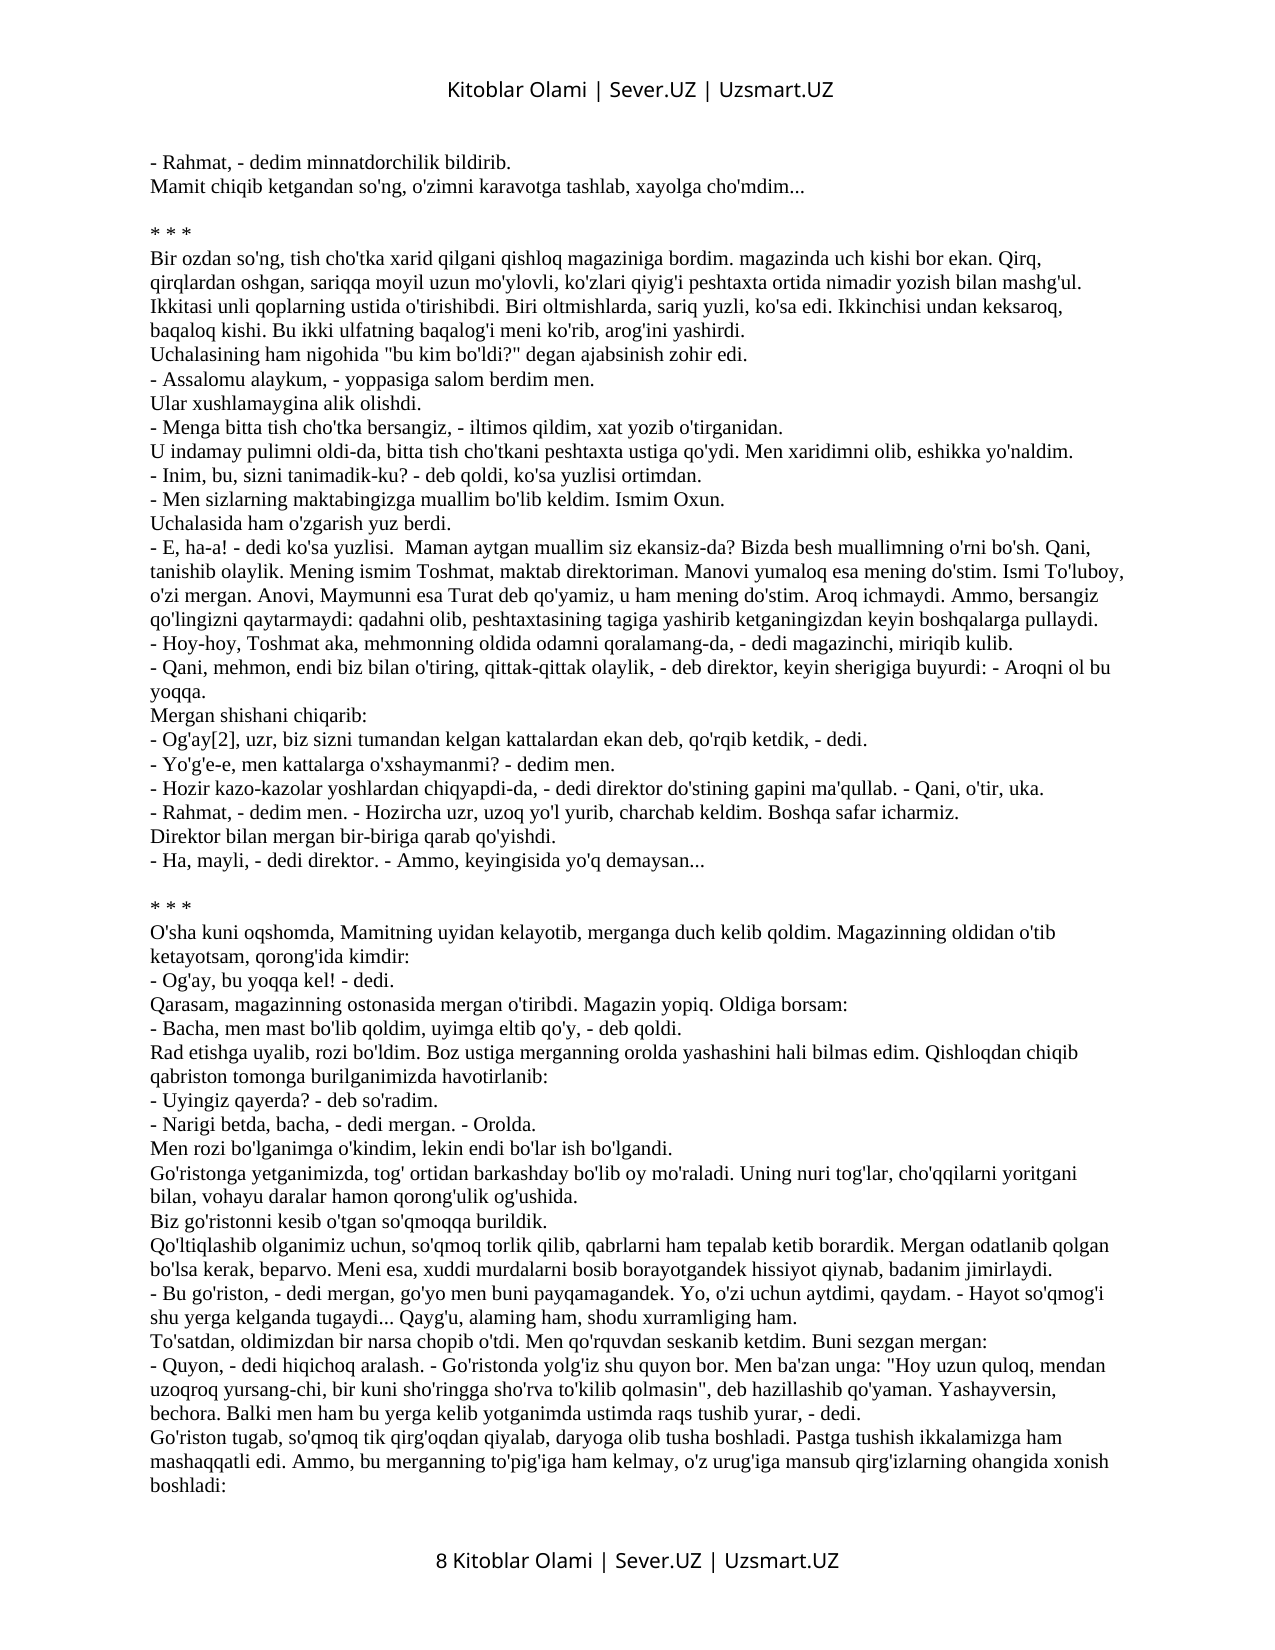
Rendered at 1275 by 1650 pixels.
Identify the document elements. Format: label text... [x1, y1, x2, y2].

text - Hoy-hoy, Toshmat aka, mehmonning oldida odamni qoralamang-da, - dedi magazinchi, miriqib kulib. [150, 631, 1125, 655]
text - E, ha-a! - dedi ko'sa yuzlisi. Maman aytgan muallim siz ekansiz-da? Bizda besh muallimning o'rni bo'sh. Qani, tanishib olaylik. Mening ismim Toshmat, maktab direktoriman. Manovi yumaloq esa mening do'stim. Ismi To'luboy, o'zi mergan. Anovi, Maymunni esa Turat deb qo'yamiz, u ham mening do'stim. Aroq ichmaydi. Ammo, bersangiz qo'lingizni qaytarmaydi: qadahni olib, peshtaxtasining tagiga yashirib ketganingizdan keyin boshqalarga pullaydi. [150, 535, 1125, 631]
text Mamit chiqib ketgandan so'ng, o'zimni karavotga tashlab, xayolga cho'mdim... [150, 174, 1125, 198]
text - Rahmat, - dedim men. - Hozircha uzr, uzoq yo'l yurib, charchab keldim. Boshqa safar icharmiz. [150, 799, 1125, 824]
text - Narigi betda, bacha, - dedi mergan. - Orolda. [150, 1112, 1125, 1136]
text Biz go'ristonni kesib o'tgan so'qmoqqa burildik. [150, 1208, 1125, 1233]
text Direktor bilan mergan bir-biriga qarab qo'yishdi. [150, 824, 1125, 848]
text - Quyon, - dedi hiqichoq aralash. - Go'ristonda yolg'iz shu quyon bor. Men ba'zan unga: "Hoy uzun quloq, mendan uzoqroq yursang-chi, bir kuni sho'ringga sho'rva to'kilib qolmasin", deb hazillashib qo'yaman. Yashayversin, bechora. Balki men ham bu yerga kelib yotganimda ustimda raqs tushib yurar, - dedi. [150, 1353, 1125, 1425]
text O'sha kuni oqshomda, Mamitning uyidan kelayotib, merganga duch kelib qoldim. Magazinning oldidan o'tib ketayotsam, qorong'ida kimdir: [150, 920, 1125, 968]
text - Menga bitta tish cho'tka bersangiz, - iltimos qildim, xat yozib o'tirganidan. [150, 414, 1125, 439]
text Mergan shishani chiqarib: [150, 703, 1125, 727]
text - Inim, bu, sizni tanimadik-ku? - deb qoldi, ko'sa yuzlisi ortimdan. [150, 463, 1125, 487]
text - Og'ay, bu yoqqa kel! - dedi. [150, 968, 1125, 992]
text Uchalasida ham o'zgarish yuz berdi. [150, 511, 1125, 535]
text Qo'ltiqlashib olganimiz uchun, so'qmoq torlik qilib, qabrlarni ham tepalab ketib borardik. Mergan odatlanib qolgan bo'lsa kerak, beparvo. Meni esa, xuddi murdalarni bosib borayotgandek hissiyot qiynab, badanim jimirlaydi. [150, 1233, 1125, 1281]
text Go'ristonga yetganimizda, tog' ortidan barkashday bo'lib oy mo'raladi. Uning nuri tog'lar, cho'qqilarni yoritgani bilan, vohayu daralar hamon qorong'ulik og'ushida. [150, 1160, 1125, 1208]
text * * * [150, 896, 1125, 920]
text - Assalomu alaykum, - yoppasiga salom berdim men. [150, 366, 1125, 391]
text - Hozir kazo-kazolar yoshlardan chiqyapdi-da, - dedi direktor do'stining gapini ma'qullab. - Qani, o'tir, uka. [150, 776, 1125, 799]
text - Uyingiz qayerda? - deb so'radim. [150, 1088, 1125, 1112]
text U indamay pulimni oldi-da, bitta tish cho'tkani peshtaxta ustiga qo'ydi. Men xaridimni olib, eshikka yo'naldim. [150, 439, 1125, 463]
text Ular xushlamaygina alik olishdi. [150, 391, 1125, 414]
text Qarasam, magazinning ostonasida mergan o'tiribdi. Magazin yopiq. Oldiga borsam: [150, 992, 1125, 1016]
text * * * [150, 222, 1125, 246]
text - Qani, mehmon, endi biz bilan o'tiring, qittak-qittak olaylik, - deb direktor, keyin sherigiga buyurdi: - Aroqni ol bu yoqqa. [150, 655, 1125, 703]
text Uchalasining ham nigohida "bu kim bo'ldi?" degan ajabsinish zohir edi. [150, 342, 1125, 366]
text - Ha, mayli, - dedi direktor. - Ammo, keyingisida yo'q demaysan... [150, 848, 1125, 872]
text Bir ozdan so'ng, tish cho'tka xarid qilgani qishloq magaziniga bordim. magazinda uch kishi bor ekan. Qirq, qirqlardan oshgan, sariqqa moyil uzun mo'ylovli, ko'zlari qiyig'i peshtaxta ortida nimadir yozish bilan mashg'ul. Ikkitasi unli qoplarning ustida o'tirishibdi. Biri oltmishlarda, sariq yuzli, ko'sa edi. Ikkinchisi undan keksaroq, baqaloq kishi. Bu ikki ulfatning baqalog'i meni ko'rib, arog'ini yashirdi. [150, 246, 1125, 342]
text - Yo'g'e-e, men kattalarga o'xshaymanmi? - dedim men. [150, 751, 1125, 776]
text - Og'ay[2], uzr, biz sizni tumandan kelgan kattalardan ekan deb, qo'rqib ketdik, - dedi. [150, 727, 1125, 751]
text - Bacha, men mast bo'lib qoldim, uyimga eltib qo'y, - deb qoldi. [150, 1016, 1125, 1040]
text - Bu go'riston, - dedi mergan, go'yo men buni payqamagandek. Yo, o'zi uchun aytdimi, qaydam. - Hayot so'qmog'i shu yerga kelganda tugaydi... Qayg'u, alaming ham, shodu xurramliging ham. [150, 1281, 1125, 1329]
text To'satdan, oldimizdan bir narsa chopib o'tdi. Men qo'rquvdan seskanib ketdim. Buni sezgan mergan: [150, 1329, 1125, 1353]
text - Men sizlarning maktabingizga muallim bo'lib keldim. Ismim Oxun. [150, 487, 1125, 511]
text - Rahmat, - dedim minnatdorchilik bildirib. [150, 150, 1125, 174]
text Men rozi bo'lganimga o'kindim, lekin endi bo'lar ish bo'lgandi. [150, 1136, 1125, 1160]
text Rad etishga uyalib, rozi bo'ldim. Boz ustiga merganning orolda yashashini hali bilmas edim. Qishloqdan chiqib qabriston tomonga burilganimizda havotirlanib: [150, 1040, 1125, 1088]
text Go'riston tugab, so'qmoq tik qirg'oqdan qiyalab, daryoga olib tusha boshladi. Pastga tushish ikkalamizga ham mashaqqatli edi. Ammo, bu merganning to'pig'iga ham kelmay, o'z urug'iga mansub qirg'izlarning ohangida xonish boshladi: [150, 1425, 1125, 1497]
